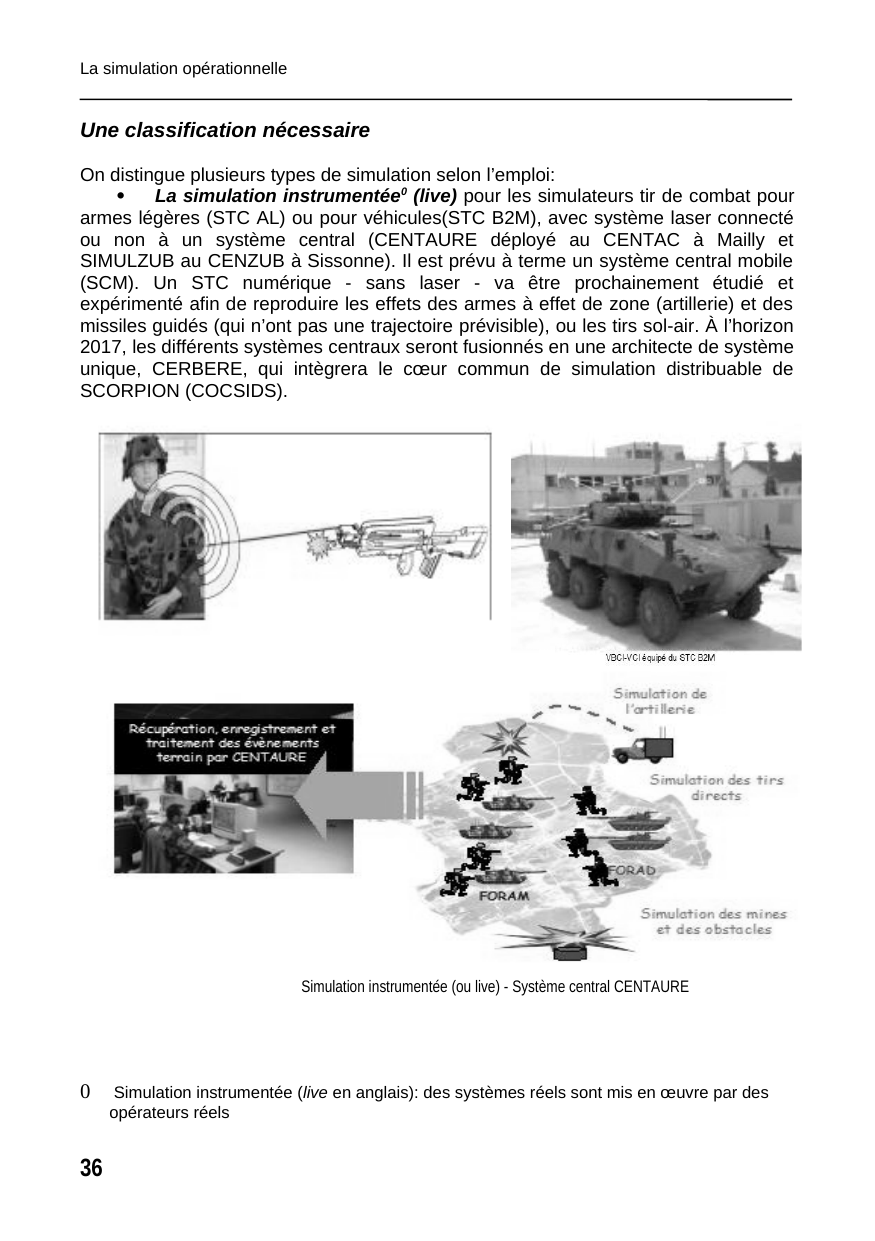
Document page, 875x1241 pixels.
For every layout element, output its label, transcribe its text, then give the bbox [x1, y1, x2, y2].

list La simulation instrumentée (live) pour les simulateurs tir de combat pour armes légères (STC AL) ou pour véhicules(STC B2M), avec système laser connecté ou non à un système central (CENTAURE déployé au CENTAC à Mailly et SIMULZUB au CENZUB à Sissonne). Il est prévu à terme un système central mobile (SCM). Un STC numérique - sans laser - va être prochainement étudié et expérimenté afin de reproduire les effets des armes à effet de zone (artillerie) et des missiles guidés (qui n’ont pas une trajectoire prévisible), ou les tirs sol-air. À l’horizon 2017, les différents systèmes centraux seront fusionnés en une architecte de système unique, CERBERE, qui intègrera le cœur commun de simulation distribuable de SCORPION (COCSIDS). [80, 185, 794, 401]
text On distingue plusieurs types de simulation selon l’emploi: [80, 164, 794, 185]
subtitle Une classification nécessaire [80, 118, 794, 142]
